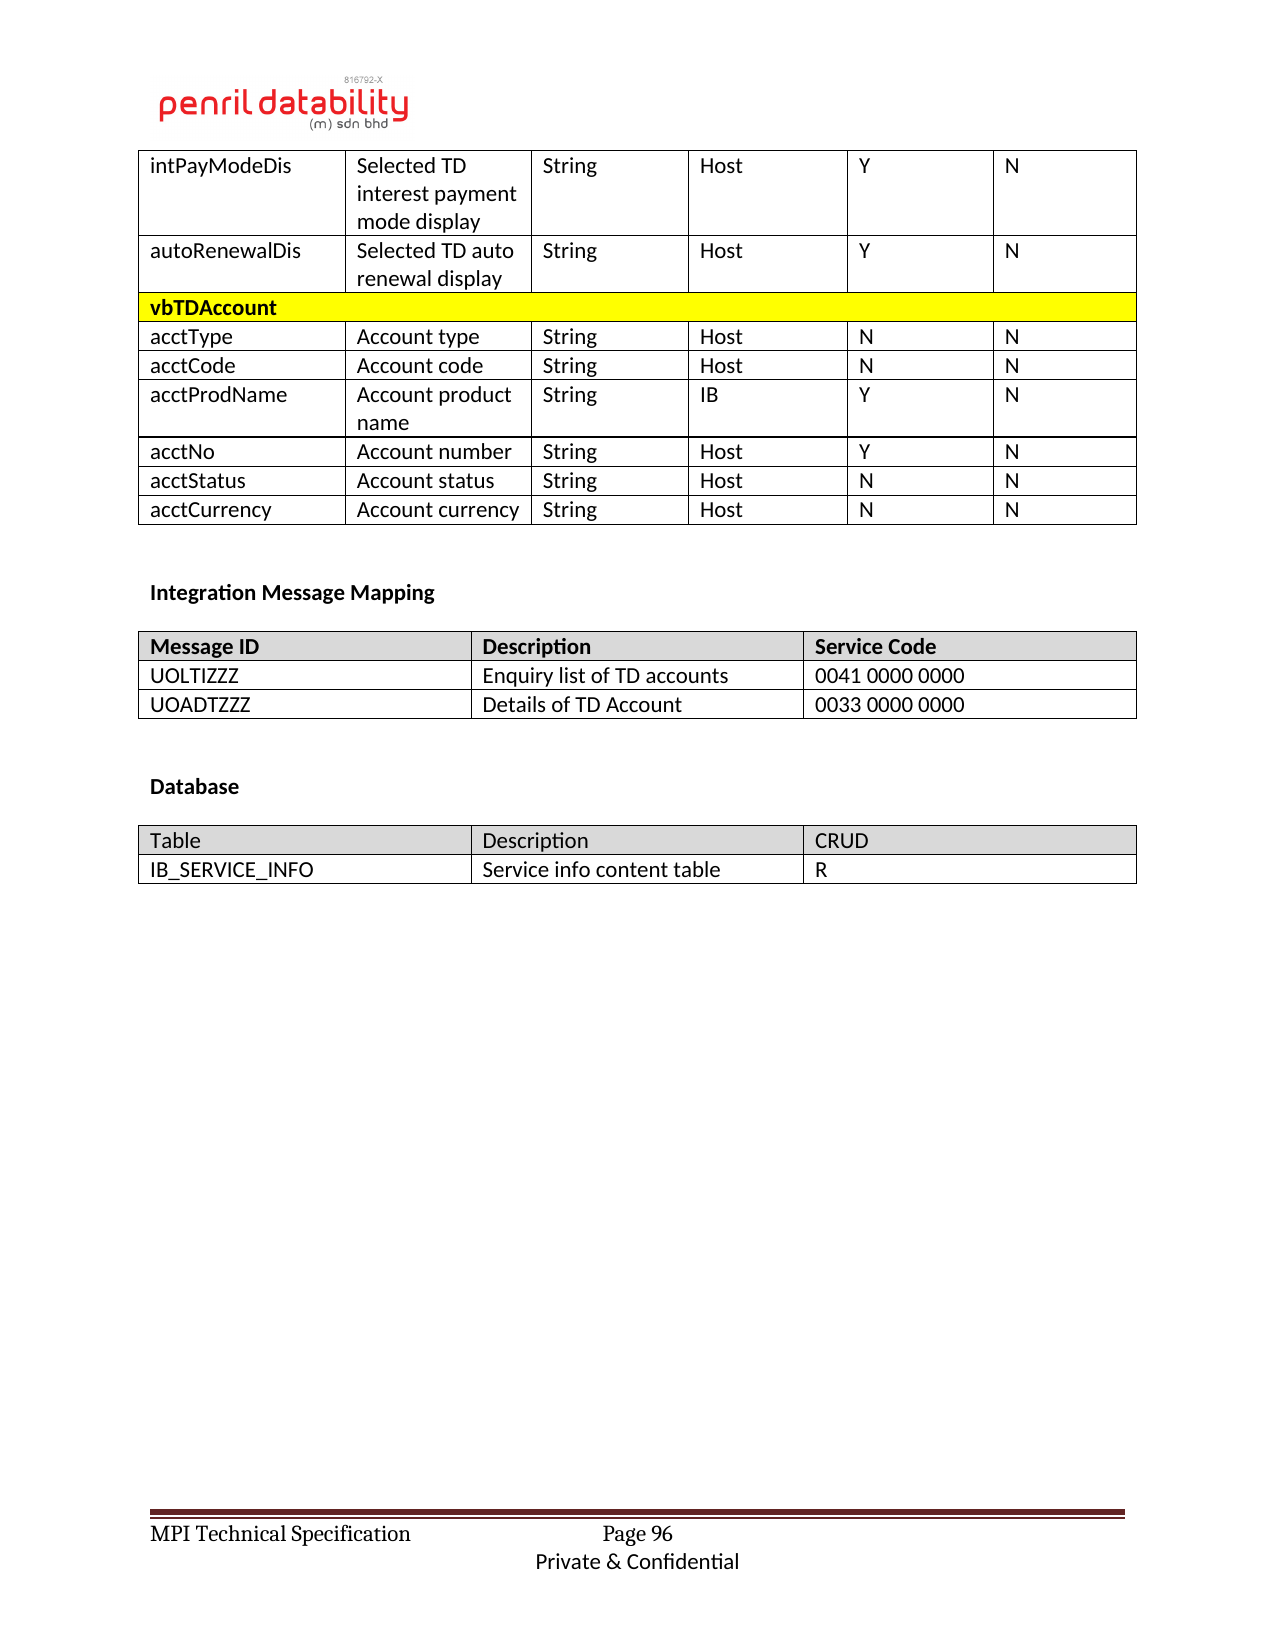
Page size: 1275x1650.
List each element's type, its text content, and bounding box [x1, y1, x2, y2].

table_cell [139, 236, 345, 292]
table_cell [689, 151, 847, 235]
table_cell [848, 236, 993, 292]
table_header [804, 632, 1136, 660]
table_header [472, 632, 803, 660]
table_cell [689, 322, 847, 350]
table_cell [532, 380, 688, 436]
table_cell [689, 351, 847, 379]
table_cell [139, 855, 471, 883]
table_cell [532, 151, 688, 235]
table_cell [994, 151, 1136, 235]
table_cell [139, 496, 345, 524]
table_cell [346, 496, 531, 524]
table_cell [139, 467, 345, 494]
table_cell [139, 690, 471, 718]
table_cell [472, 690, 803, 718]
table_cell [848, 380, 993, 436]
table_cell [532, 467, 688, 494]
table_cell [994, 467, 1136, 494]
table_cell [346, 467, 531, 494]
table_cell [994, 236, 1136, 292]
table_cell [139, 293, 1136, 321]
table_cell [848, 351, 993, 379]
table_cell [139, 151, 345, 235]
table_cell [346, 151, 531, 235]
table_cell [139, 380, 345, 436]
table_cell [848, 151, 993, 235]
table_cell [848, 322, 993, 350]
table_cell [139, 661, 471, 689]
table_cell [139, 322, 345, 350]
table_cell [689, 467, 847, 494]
text Database [150, 772, 1125, 800]
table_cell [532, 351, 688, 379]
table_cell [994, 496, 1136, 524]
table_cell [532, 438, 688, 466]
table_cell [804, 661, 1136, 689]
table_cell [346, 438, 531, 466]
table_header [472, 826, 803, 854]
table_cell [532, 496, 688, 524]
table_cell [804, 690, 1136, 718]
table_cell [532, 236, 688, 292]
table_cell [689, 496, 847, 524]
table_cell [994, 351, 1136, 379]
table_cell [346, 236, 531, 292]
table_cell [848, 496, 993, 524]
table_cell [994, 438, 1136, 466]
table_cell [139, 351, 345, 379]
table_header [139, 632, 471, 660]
text Integration Message Mapping [150, 578, 1125, 606]
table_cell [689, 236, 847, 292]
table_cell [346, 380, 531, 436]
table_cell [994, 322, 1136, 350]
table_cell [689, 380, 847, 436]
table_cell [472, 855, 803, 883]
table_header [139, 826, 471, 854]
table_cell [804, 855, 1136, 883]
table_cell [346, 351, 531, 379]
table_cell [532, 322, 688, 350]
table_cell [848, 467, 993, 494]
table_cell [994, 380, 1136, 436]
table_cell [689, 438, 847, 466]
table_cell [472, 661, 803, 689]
picture [150, 75, 416, 141]
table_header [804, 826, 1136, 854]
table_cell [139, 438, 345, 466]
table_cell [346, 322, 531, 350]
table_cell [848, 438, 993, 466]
